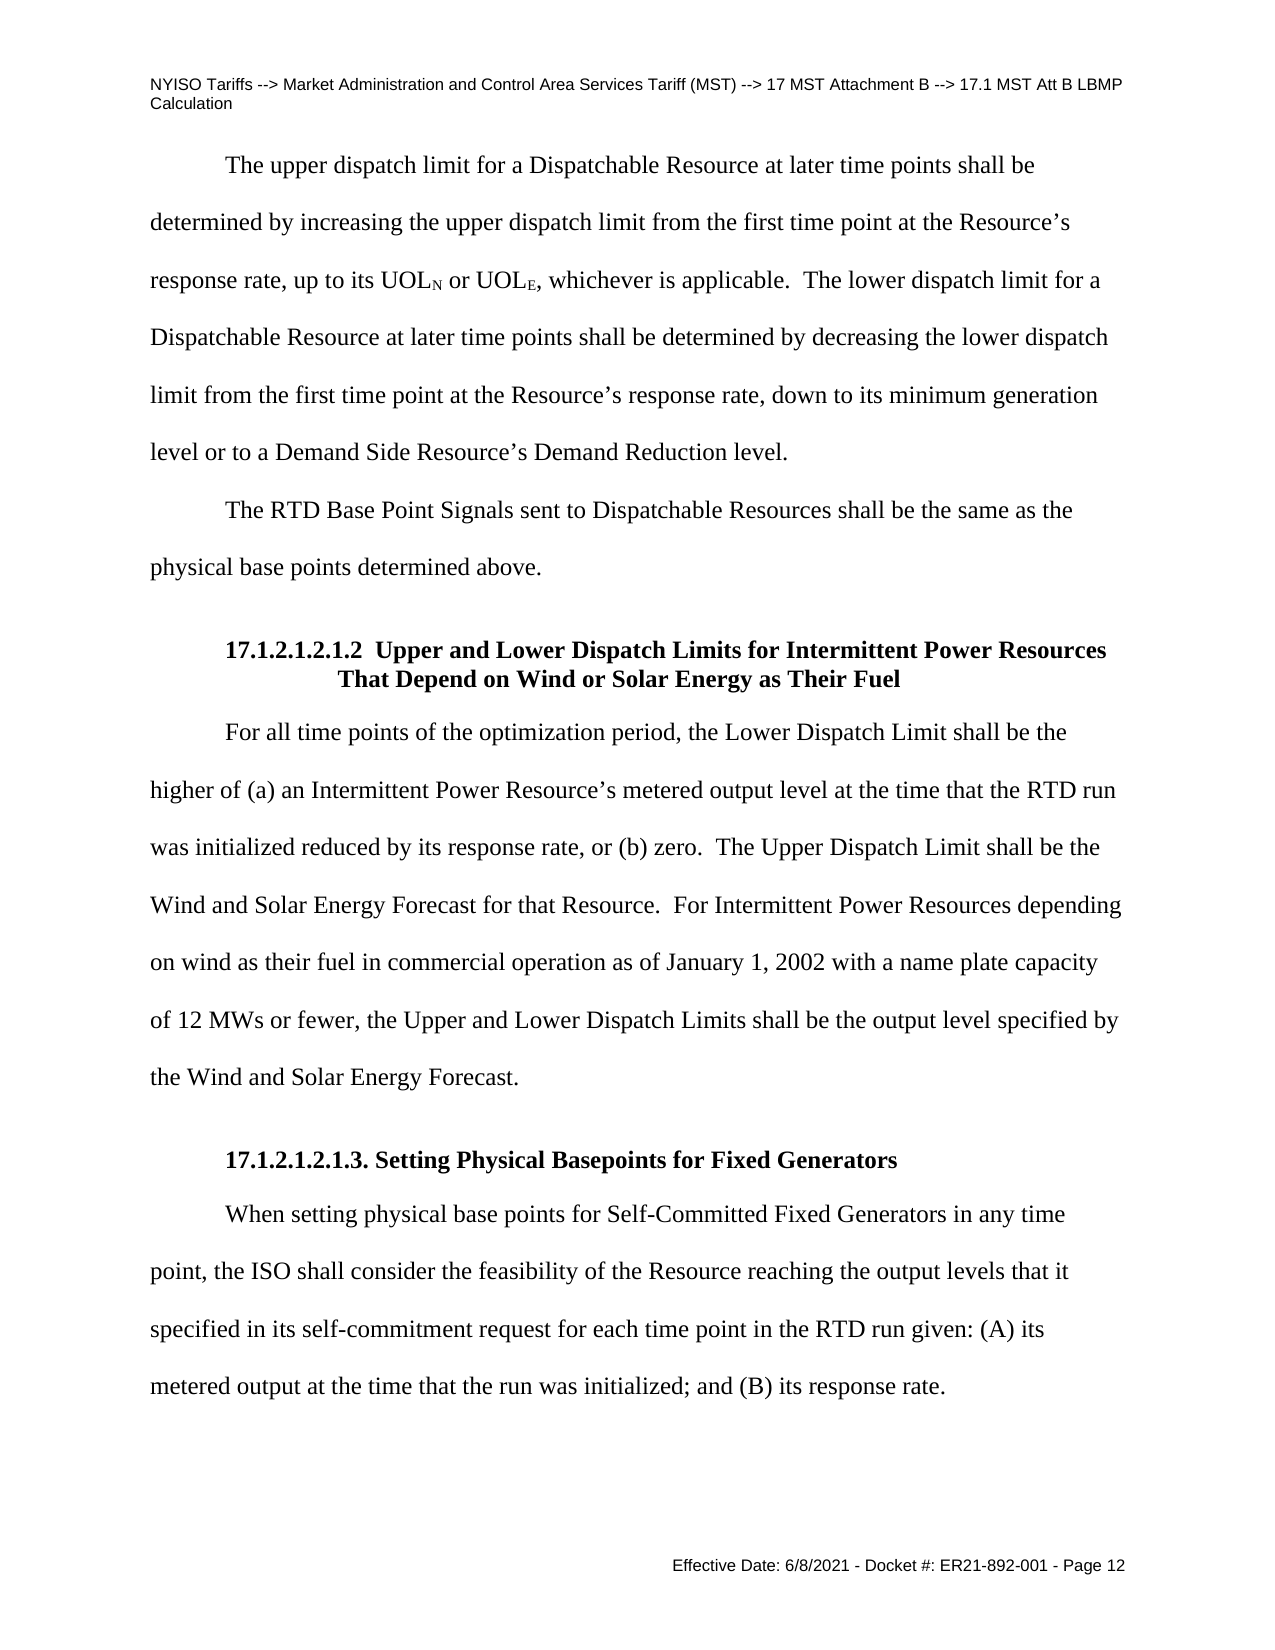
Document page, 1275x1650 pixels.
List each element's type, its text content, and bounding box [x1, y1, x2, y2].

subtitle 17.1.2.1.2.1.2 Upper and Lower Dispatch Limits for Intermittent Power Resources That Depend on Wind or Solar Energy as Their Fuel [225, 635, 1125, 692]
text The RTD Base Point Signals sent to Dispatchable Resources shall be the same as the physical base points determined above. [150, 495, 1125, 581]
text The upper dispatch limit for a Dispatchable Resource at later time points shall be determined by increasing the upper dispatch limit from the first time point at the Resource’s response rate, up to its UOLN or UOLE, whichever is applicable. The lower dispatch limit for a Dispatchable Resource at later time points shall be determined by decreasing the lower dispatch limit from the first time point at the Resource’s response rate, down to its minimum generation level or to a Demand Side Resource’s Demand Reduction level. [150, 150, 1125, 466]
text When setting physical base points for Self-Committed Fixed Generators in any time point, the ISO shall consider the feasibility of the Resource reaching the output levels that it specified in its self-commitment request for each time point in the RTD run given: (A) its metered output at the time that the run was initialized; and (B) its response rate. [150, 1199, 1125, 1400]
text For all time points of the optimization period, the Lower Dispatch Limit shall be the higher of (a) an Intermittent Power Resource’s metered output level at the time that the RTD run was initialized reduced by its response rate, or (b) zero. The Upper Dispatch Limit shall be the Wind and Solar Energy Forecast for that Resource. For Intermittent Power Resources depending on wind as their fuel in commercial operation as of January 1, 2002 with a name plate capacity of 12 MWs or fewer, the Upper and Lower Dispatch Limits shall be the output level specified by the Wind and Solar Energy Forecast. [150, 717, 1125, 1091]
subtitle 17.1.2.1.2.1.3. Setting Physical Basepoints for Fixed Generators [225, 1145, 1125, 1174]
